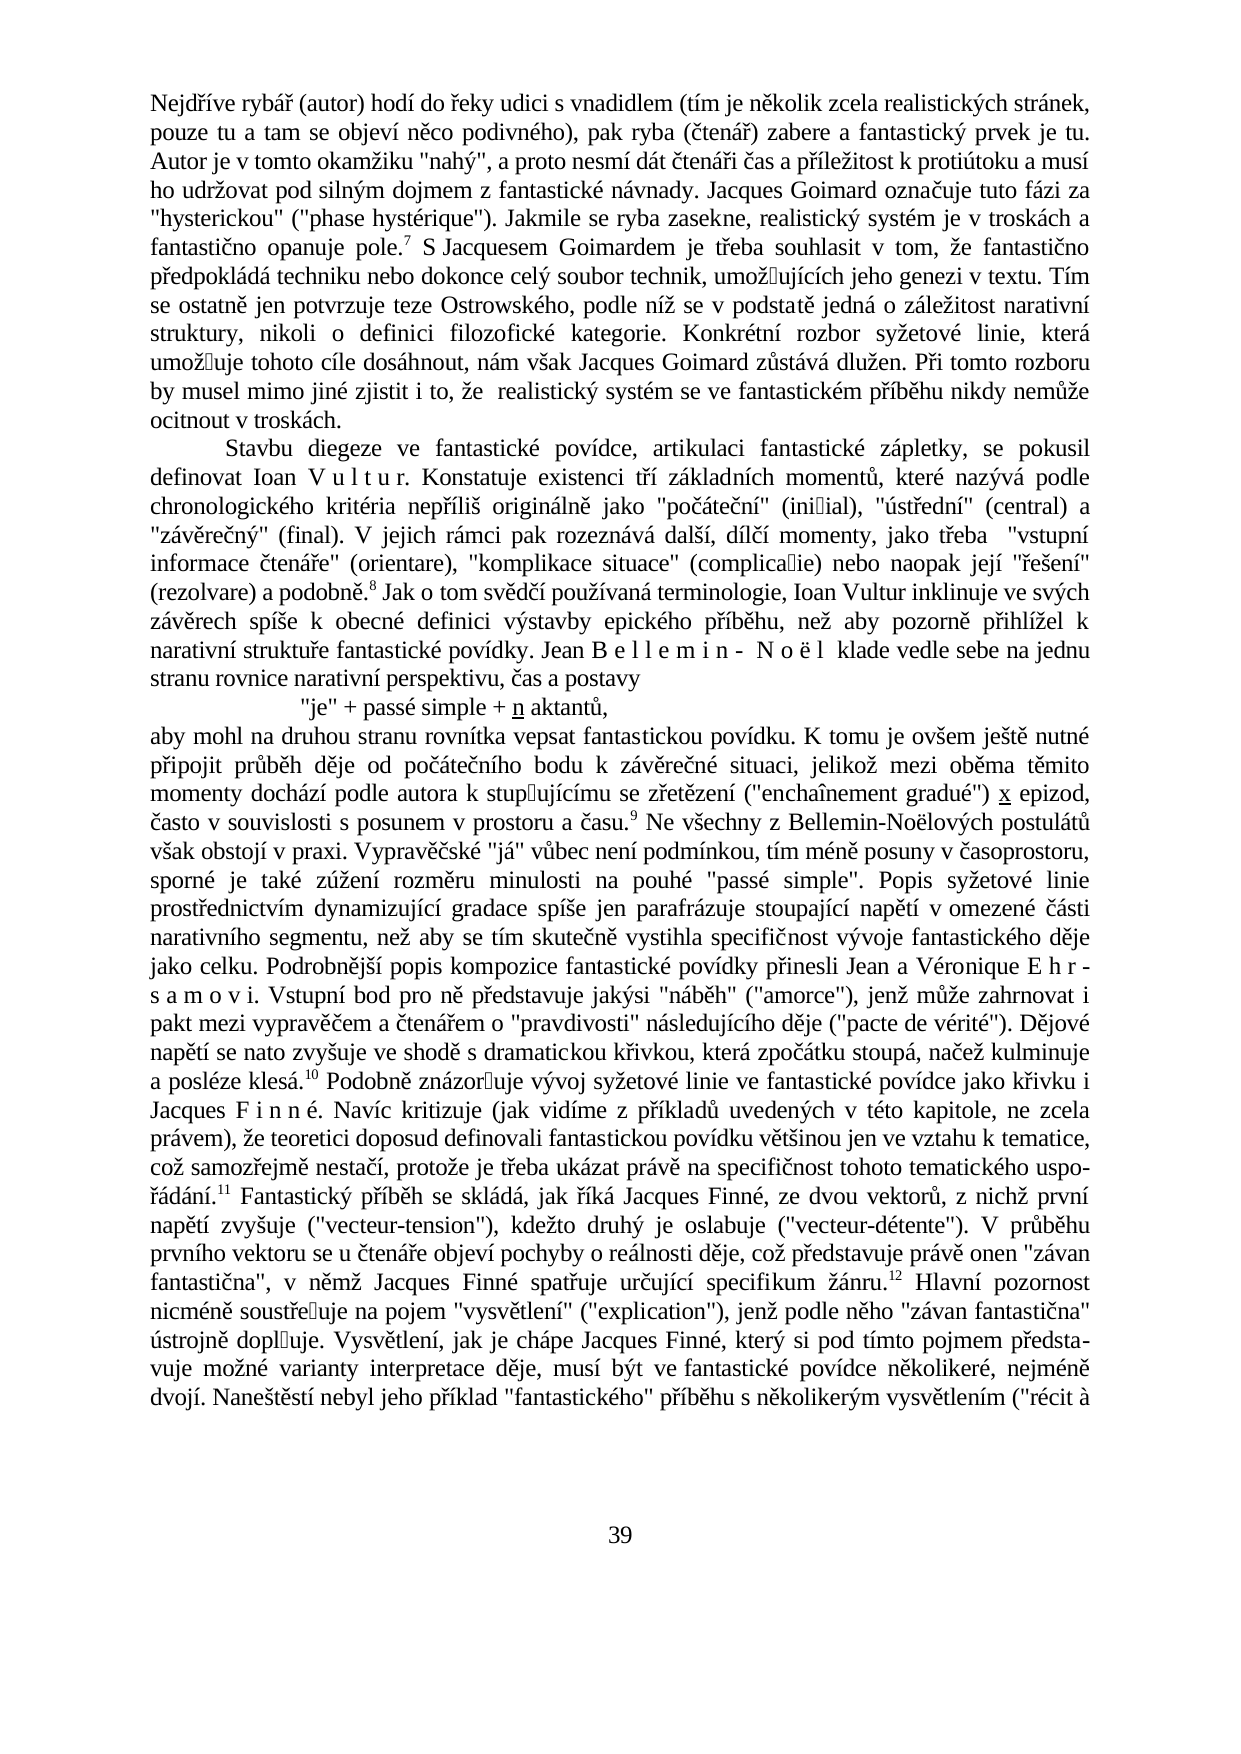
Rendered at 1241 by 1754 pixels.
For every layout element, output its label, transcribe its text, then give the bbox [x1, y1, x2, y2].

text "je" + passé simple + n aktantů, [150, 692, 1090, 721]
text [150, 721, 1090, 1411]
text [150, 88, 1090, 433]
text Stavbu diegeze ve fantastické povídce, artikulaci fantastické zápletky, se pokusil definovat Ioan V u l t u r. Konstatuje existenci tří základních momentů, které nazývá podle chronologického kritéria nepříliš originálně jako "počáteční" (iniial), "ústřední" (central) a "závěrečný" (final). V jejich rámci pak rozeznává další, dílčí momenty, jako třeba "vstupní informace čtenáře" (orientare), "komplikace situace" (complicaie) nebo naopak její "řešení" (rezolvare) a podobně.8 Jak o tom svědčí používaná terminologie, Ioan Vultur inklinuje ve svých závěrech spíše k obecné definici výstavby epického příběhu, než aby pozorně přihlížel k narativní struktuře fantastické povídky. Jean B e l l e m i n - N o ë l klade vedle sebe na jednu stranu rovnice narativní perspektivu, čas a postavy [150, 433, 1090, 692]
